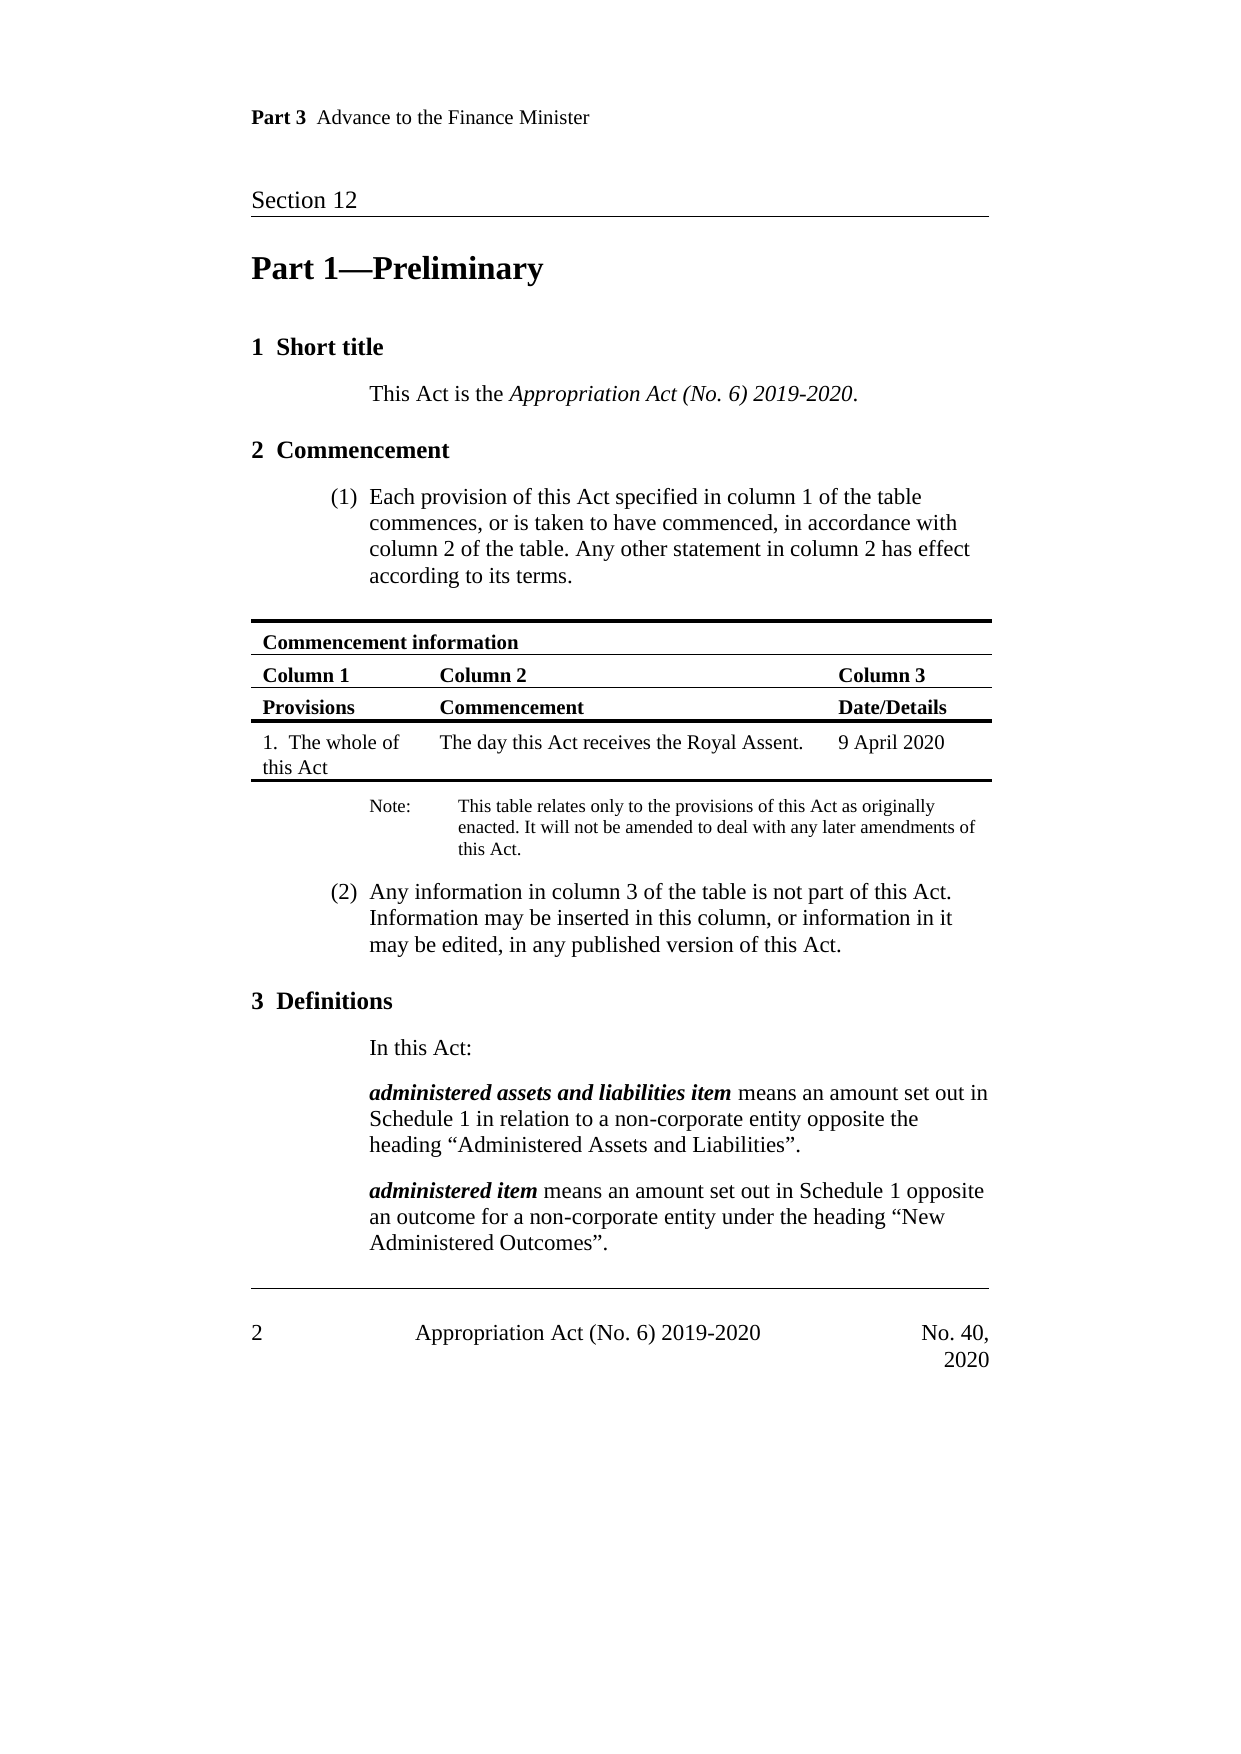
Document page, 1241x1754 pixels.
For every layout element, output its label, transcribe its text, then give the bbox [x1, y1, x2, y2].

text administered item means an amount set out in Schedule 1 opposite an outcome for a non-corporate entity under the heading “New Administered Outcomes”. [369, 1177, 989, 1256]
table_cell Column 1 [251, 655, 428, 687]
table_cell Column 2 [428, 655, 827, 687]
text 2 Commencement [251, 435, 989, 464]
text Note: This table relates only to the provisions of this Act as originally enacted. It will not be amended to deal with any later amendments of this Act. [369, 794, 989, 859]
table_cell Provisions [251, 688, 428, 719]
table_cell Date/Details [827, 688, 992, 719]
text (2) Any information in column 3 of the table is not part of this Act. Information may be inserted in this column, or information in it may be edited, in any published version of this Act. [251, 878, 989, 957]
text 1 Short title [251, 332, 989, 361]
table_cell Column 3 [827, 655, 992, 687]
table_cell The day this Act receives the Royal Assent. [428, 723, 827, 779]
table_cell 9 April 2020 [827, 723, 992, 779]
table_cell 1. The whole of this Act [251, 723, 428, 779]
text (1) Each provision of this Act specified in column 1 of the table commences, or is taken to have commenced, in accordance with column 2 of the table. Any other statement in column 2 has effect according to its terms. [251, 483, 989, 588]
table_header Commencement information [251, 623, 992, 654]
text Part 1—Preliminary [251, 248, 989, 286]
text 3 Definitions [251, 986, 989, 1015]
text This Act is the Appropriation Act (No. 6) 2019-2020. [251, 380, 989, 406]
text In this Act: [251, 1034, 989, 1060]
table_cell Commencement [428, 688, 827, 719]
text administered assets and liabilities item means an amount set out in Schedule 1 in relation to a non-corporate entity opposite the heading “Administered Assets and Liabilities”. [369, 1079, 989, 1158]
